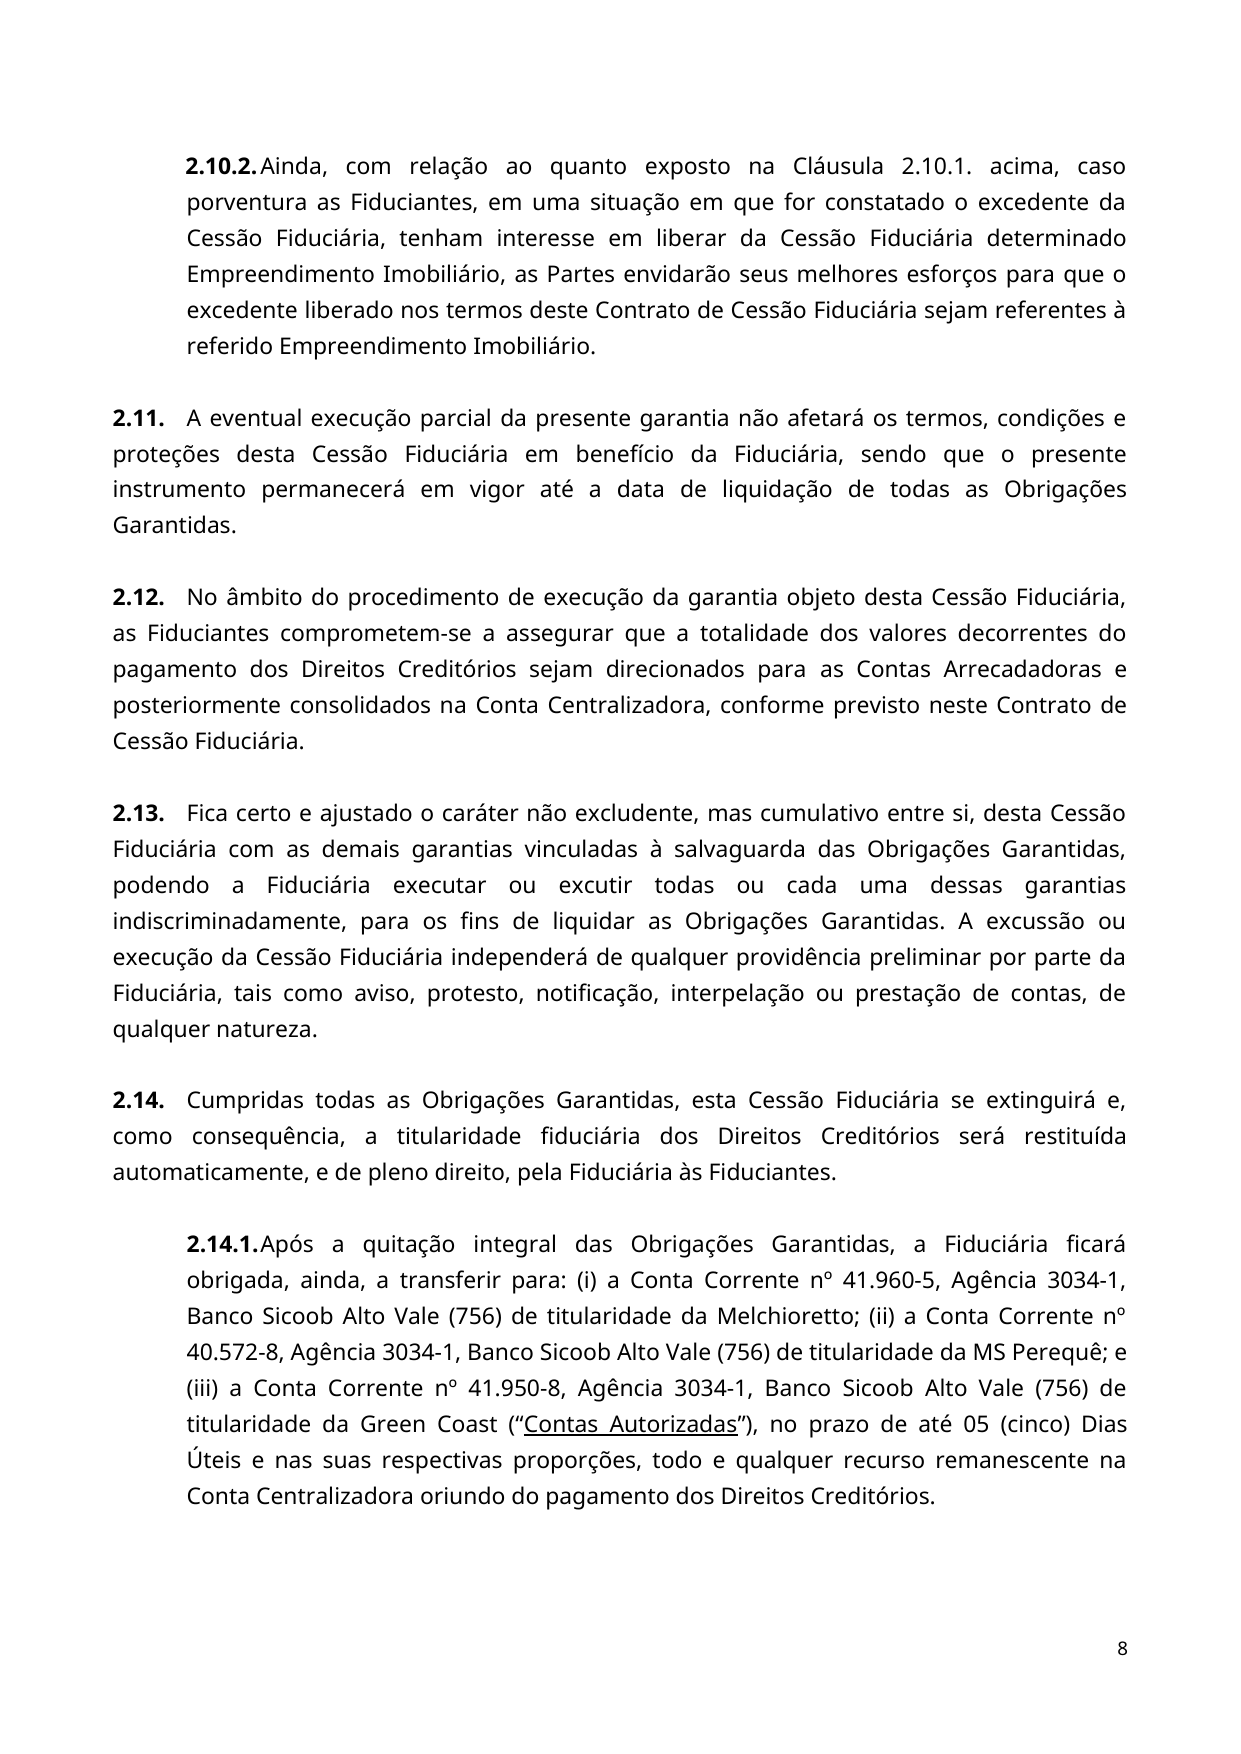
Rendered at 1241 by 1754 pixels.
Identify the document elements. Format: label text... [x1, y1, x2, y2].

list No âmbito do procedimento de execução da garantia objeto desta Cessão Fiduciária, as Fiduciantes comprometem-se a assegurar que a totalidade dos valores decorrentes do pagamento dos Direitos Creditórios sejam direcionados para as Contas Arrecadadoras e posteriormente consolidados na Conta Centralizadora, conforme previsto neste Contrato de Cessão Fiduciária. [112, 581, 1128, 756]
list A eventual execução parcial da presente garantia não afetará os termos, condições e proteções desta Cessão Fiduciária em benefício da Fiduciária, sendo que o presente instrumento permanecerá em vigor até a data de liquidação de todas as Obrigações Garantidas. [112, 402, 1128, 541]
list Ainda, com relação ao quanto exposto na Cláusula 2.10.1. acima, caso porventura as Fiduciantes, em uma situação em que for constatado o excedente da Cessão Fiduciária, tenham interesse em liberar da Cessão Fiduciária determinado Empreendimento Imobiliário, as Partes envidarão seus melhores esforços para que o excedente liberado nos termos deste Contrato de Cessão Fiduciária sejam referentes à referido Empreendimento Imobiliário. [185, 150, 1128, 361]
list Após a quitação integral das Obrigações Garantidas, a Fiduciária ficará obrigada, ainda, a transferir para: (i) a Conta Corrente nº 41.960-5, Agência 3034-1, Banco Sicoob Alto Vale (756) de titularidade da Melchioretto; (ii) a Conta Corrente nº 40.572-8, Agência 3034-1, Banco Sicoob Alto Vale (756) de titularidade da MS Perequê; e (iii) a Conta Corrente nº 41.950-8, Agência 3034-1, Banco Sicoob Alto Vale (756) de titularidade da Green Coast (“Contas Autorizadas”), no prazo de até 05 (cinco) Dias Úteis e nas suas respectivas proporções, todo e qualquer recurso remanescente na Conta Centralizadora oriundo do pagamento dos Direitos Creditórios. [186, 1228, 1128, 1511]
list Fica certo e ajustado o caráter não excludente, mas cumulativo entre si, desta Cessão Fiduciária com as demais garantias vinculadas à salvaguarda das Obrigações Garantidas, podendo a Fiduciária executar ou excutir todas ou cada uma dessas garantias indiscriminadamente, para os fins de liquidar as Obrigações Garantidas. A excussão ou execução da Cessão Fiduciária independerá de qualquer providência preliminar por parte da Fiduciária, tais como aviso, protesto, notificação, interpelação ou prestação de contas, de qualquer natureza. [112, 797, 1128, 1044]
list Cumpridas todas as Obrigações Garantidas, esta Cessão Fiduciária se extinguirá e, como consequência, a titularidade fiduciária dos Direitos Creditórios será restituída automaticamente, e de pleno direito, pela Fiduciária às Fiduciantes. [112, 1084, 1128, 1187]
